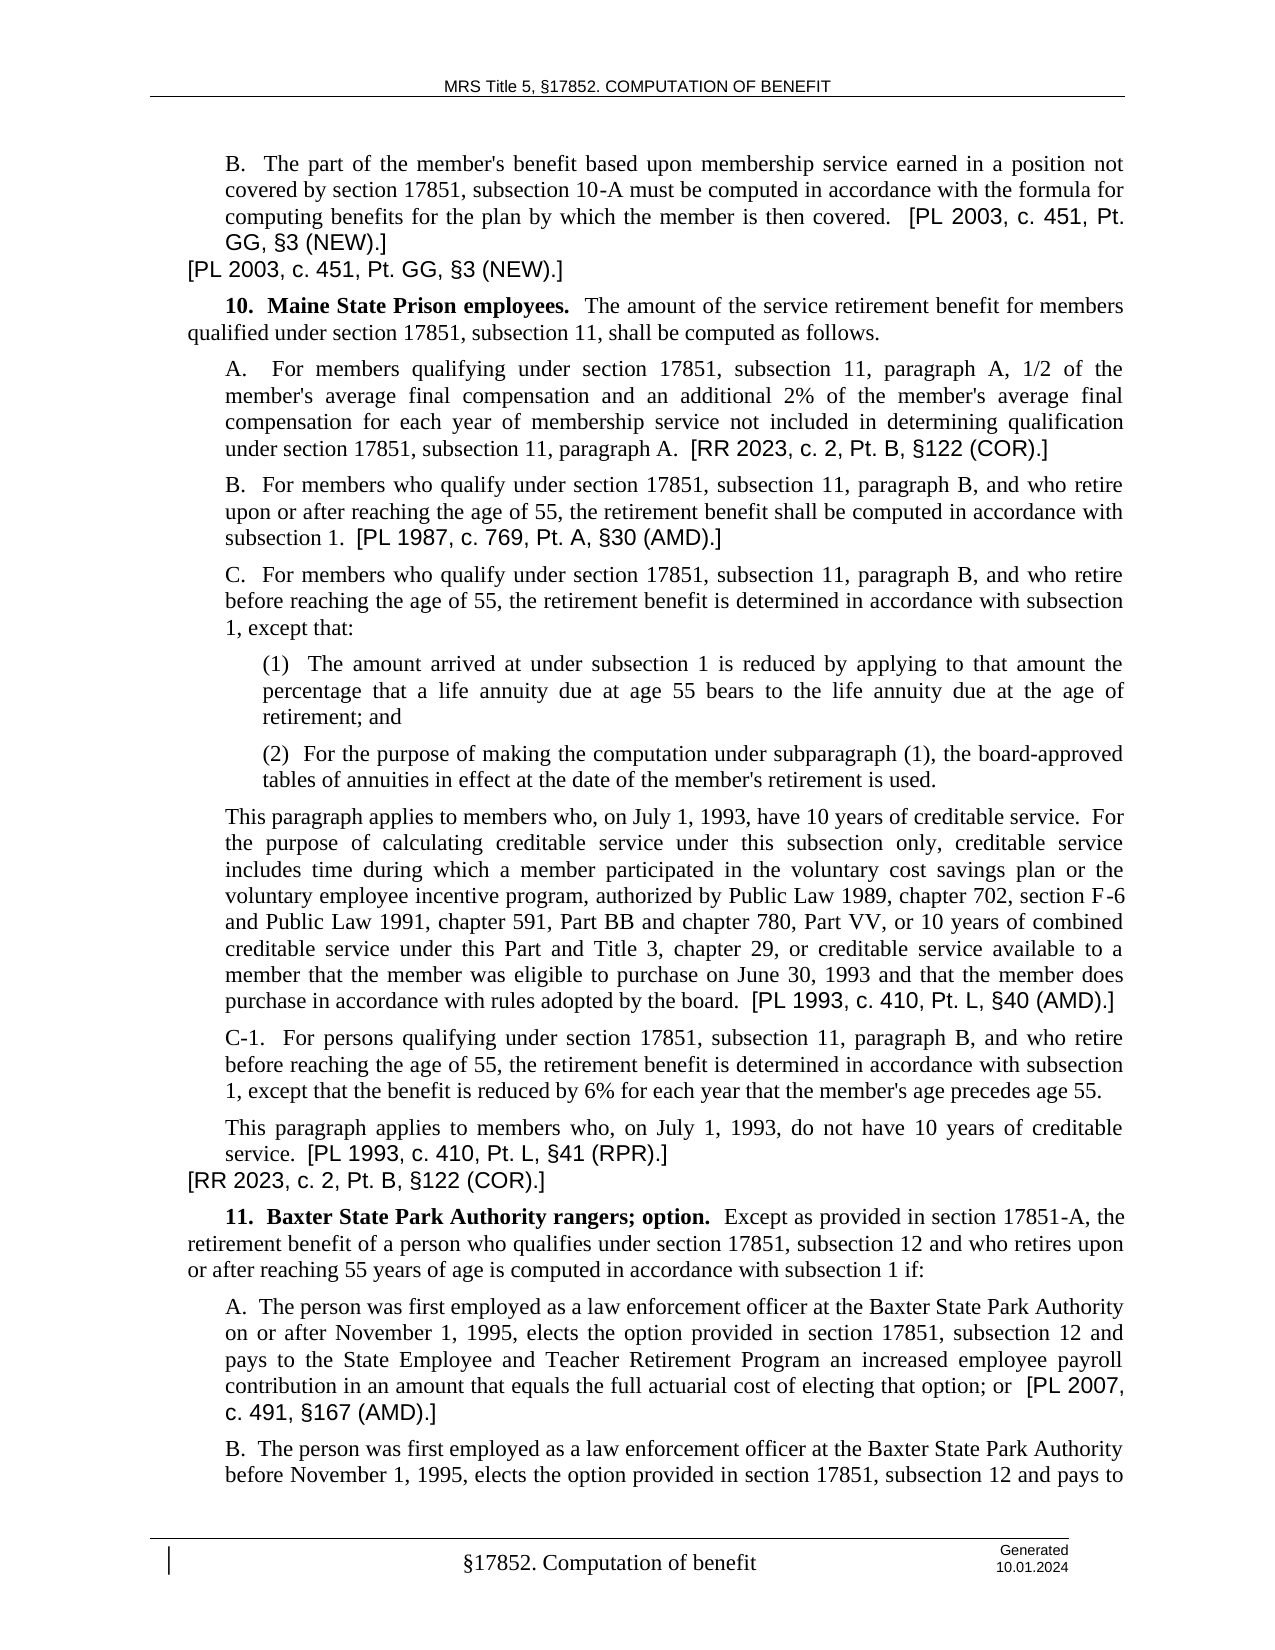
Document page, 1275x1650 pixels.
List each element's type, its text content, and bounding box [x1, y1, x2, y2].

text 10. Maine State Prison employees. The amount of the service retirement benefit for members qualified under section 17851, subsection 11, shall be computed as follows. [187, 292, 1125, 345]
text B. The part of the member's benefit based upon membership service earned in a position not covered by section 17851, subsection 10‑A must be computed in accordance with the formula for computing benefits for the plan by which the member is then covered. [PL 2003, c. 451, Pt. GG, §3 (NEW).] [225, 150, 1125, 256]
text (1) The amount arrived at under subsection 1 is reduced by applying to that amount the percentage that a life annuity due at age 55 bears to the life annuity due at the age of retirement; and [262, 650, 1125, 729]
text [RR 2023, c. 2, Pt. B, §122 (COR).] [187, 1167, 1125, 1193]
text A. For members qualifying under section 17851, subsection 11, paragraph A, 1/2 of the member's average final compensation and an additional 2% of the member's average final compensation for each year of membership service not included in determining qualification under section 17851, subsection 11, paragraph A. [RR 2023, c. 2, Pt. B, §122 (COR).] [225, 355, 1125, 461]
text C. For members who qualify under section 17851, subsection 11, paragraph B, and who retire before reaching the age of 55, the retirement benefit is determined in accordance with subsection 1, except that: [225, 561, 1125, 640]
text (2) For the purpose of making the computation under subparagraph (1), the board-approved tables of annuities in effect at the date of the member's retirement is used. [262, 740, 1125, 793]
text [PL 2003, c. 451, Pt. GG, §3 (NEW).] [187, 256, 1125, 282]
text C-1. For persons qualifying under section 17851, subsection 11, paragraph B, and who retire before reaching the age of 55, the retirement benefit is determined in accordance with subsection 1, except that the benefit is reduced by 6% for each year that the member's age precedes age 55. [225, 1024, 1125, 1103]
text This paragraph applies to members who, on July 1, 1993, do not have 10 years of creditable service. [PL 1993, c. 410, Pt. L, §41 (RPR).] [225, 1114, 1125, 1167]
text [225, 1435, 1125, 1488]
text 11. Baxter State Park Authority rangers; option. Except as provided in section 17851‑A, the retirement benefit of a person who qualifies under section 17851, subsection 12 and who retires upon or after reaching 55 years of age is computed in accordance with subsection 1 if: [187, 1203, 1125, 1282]
text B. For members who qualify under section 17851, subsection 11, paragraph B, and who retire upon or after reaching the age of 55, the retirement benefit shall be computed in accordance with subsection 1. [PL 1987, c. 769, Pt. A, §30 (AMD).] [225, 471, 1125, 551]
text A. The person was first employed as a law enforcement officer at the Baxter State Park Authority on or after November 1, 1995, elects the option provided in section 17851, subsection 12 and pays to the State Employee and Teacher Retirement Program an increased employee payroll contribution in an amount that equals the full actuarial cost of electing that option; or [PL 2007, c. 491, §167 (AMD).] [225, 1293, 1125, 1425]
text This paragraph applies to members who, on July 1, 1993, have 10 years of creditable service. For the purpose of calculating creditable service under this subsection only, creditable service includes time during which a member participated in the voluntary cost savings plan or the voluntary employee incentive program, authorized by Public Law 1989, chapter 702, section F‑6 and Public Law 1991, chapter 591, Part BB and chapter 780, Part VV, or 10 years of combined creditable service under this Part and Title 3, chapter 29, or creditable service available to a member that the member was eligible to purchase on June 30, 1993 and that the member does purchase in accordance with rules adopted by the board. [PL 1993, c. 410, Pt. L, §40 (AMD).] [225, 803, 1125, 1014]
